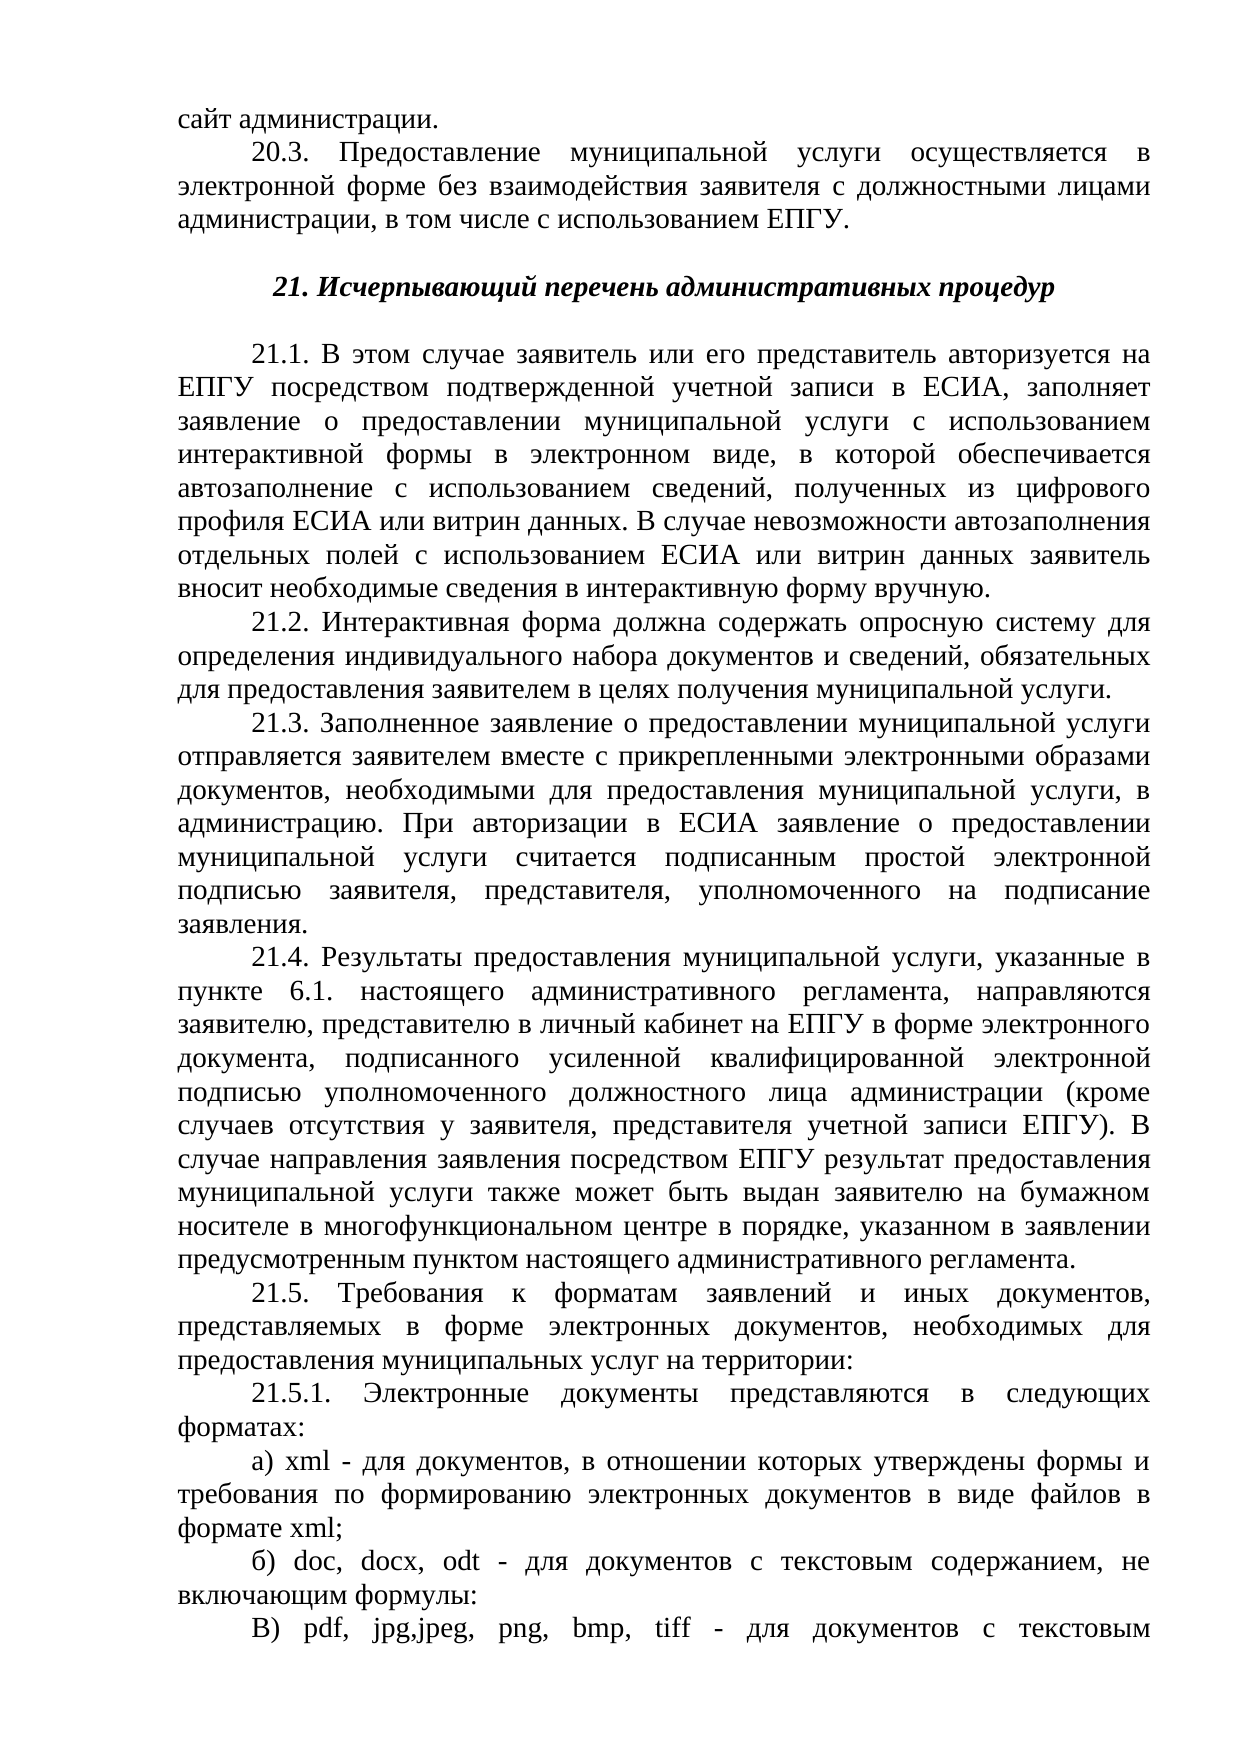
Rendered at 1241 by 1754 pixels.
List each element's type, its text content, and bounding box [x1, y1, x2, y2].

text 21.2. Интерактивная форма должна содержать опросную систему для определения индивидуального набора документов и сведений, обязательных для предоставления заявителем в целях получения муниципальной услуги. [177, 604, 1151, 705]
text б) doc, docx, odt - для документов с текстовым содержанием, не включающим формулы: [177, 1543, 1151, 1610]
text 20.3. Предоставление муниципальной услуги осуществляется в электронной форме без взаимодействия заявителя с должностными лицами администрации, в том числе с использованием ЕПГУ. [177, 134, 1151, 235]
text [177, 101, 1151, 134]
text 21.4. Результаты предоставления муниципальной услуги, указанные в пункте 6.1. настоящего административного регламента, направляются заявителю, представителю в личный кабинет на ЕПГУ в форме электронного документа, подписанного усиленной квалифицированной электронной подписью уполномоченного должностного лица администрации (кроме случаев отсутствия у заявителя, представителя учетной записи ЕПГУ). В случае направления заявления посредством ЕПГУ результат предоставления муниципальной услуги также может быть выдан заявителю на бумажном носителе в многофункциональном центре в порядке, указанном в заявлении предусмотренным пунктом настоящего административного регламента. [177, 939, 1151, 1275]
text 21.5.1. Электронные документы представляются в следующих форматах: [177, 1376, 1151, 1443]
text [177, 1610, 1151, 1644]
text 21.5. Требования к форматам заявлений и иных документов, представляемых в форме электронных документов, необходимых для предоставления муниципальных услуг на территории: [177, 1275, 1151, 1376]
text 21.1. В этом случае заявитель или его представитель авторизуется на ЕПГУ посредством подтвержденной учетной записи в ЕСИА, заполняет заявление о предоставлении муниципальной услуги с использованием интерактивной формы в электронном виде, в которой обеспечивается автозаполнение с использованием сведений, полученных из цифрового профиля ЕСИА или витрин данных. В случае невозможности автозаполнения отдельных полей с использованием ЕСИА или витрин данных заявитель вносит необходимые сведения в интерактивную форму вручную. [177, 336, 1151, 604]
text 21.3. Заполненное заявление о предоставлении муниципальной услуги отправляется заявителем вместе с прикрепленными электронными образами документов, необходимыми для предоставления муниципальной услуги, в администрацию. При авторизации в ЕСИА заявление о предоставлении муниципальной услуги считается подписанным простой электронной подписью заявителя, представителя, уполномоченного на подписание заявления. [177, 705, 1151, 939]
text 21. Исчерпывающий перечень административных процедур [177, 269, 1151, 302]
text a) xml - для документов, в отношении которых утверждены формы и требования по формированию электронных документов в виде файлов в формате xml; [177, 1443, 1151, 1543]
